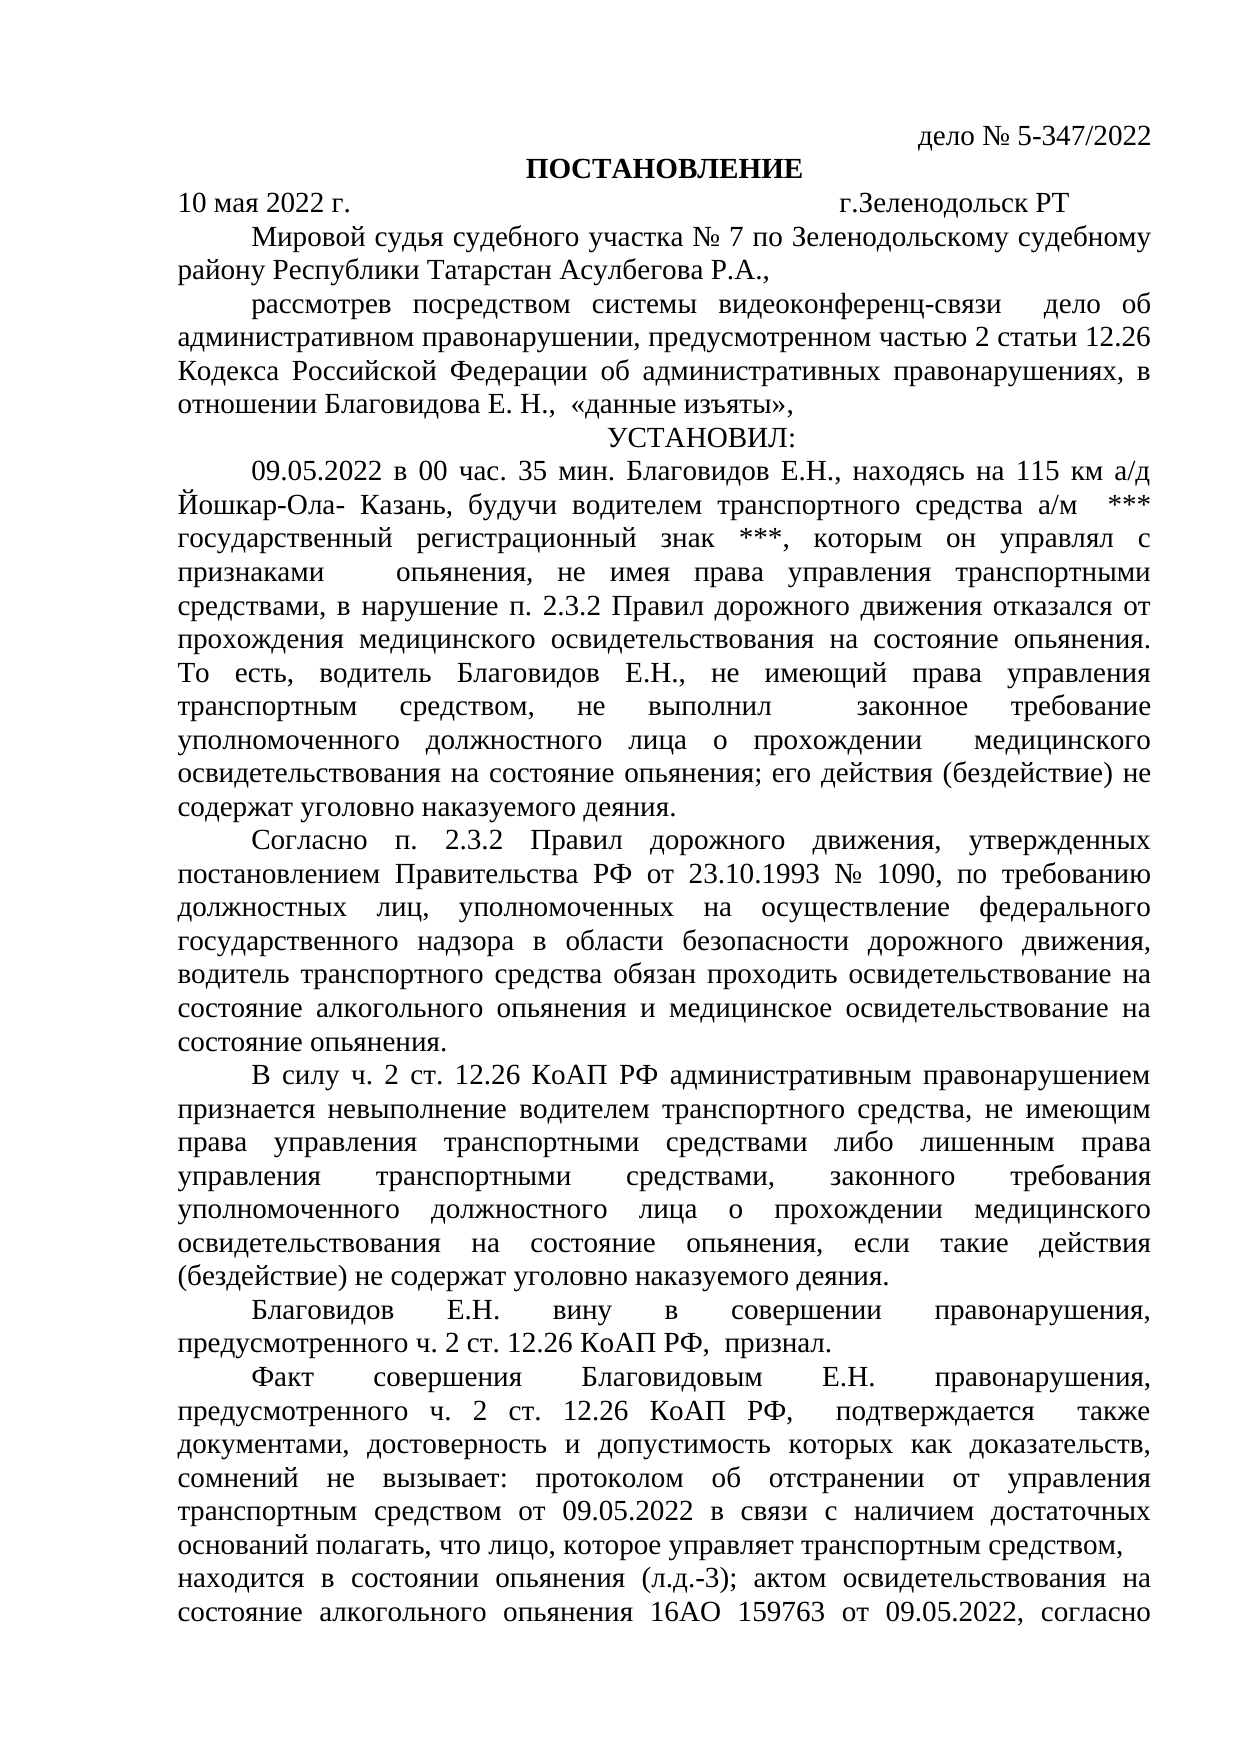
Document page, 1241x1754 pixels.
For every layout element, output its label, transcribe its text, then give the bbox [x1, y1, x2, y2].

text Мировой судья судебного участка № 7 по Зеленодольскому судебному району Республики Татарстан Асулбегова Р.А., [177, 219, 1152, 286]
text Благовидов Е.Н. вину в совершении правонарушения, предусмотренного ч. 2 ст. 12.26 КоАП РФ, признал. [177, 1292, 1152, 1359]
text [177, 1560, 1152, 1627]
text ПОСТАНОВЛЕНИЕ [177, 152, 1152, 185]
text рассмотрев посредством системы видеоконференц-связи дело об административном правонарушении, предусмотренном частью 2 статьи 12.26 Кодекса Российской Федерации об административных правонарушениях, в отношении Благовидова Е. Н., «данные изъяты», [177, 286, 1152, 420]
text В силу ч. 2 ст. 12.26 КоАП РФ административным правонарушением признается невыполнение водителем транспортного средства, не имеющим права управления транспортными средствами либо лишенным права управления транспортными средствами, законного требования уполномоченного должностного лица о прохождении медицинского освидетельствования на состояние опьянения, если такие действия (бездействие) не содержат уголовно наказуемого деяния. [177, 1057, 1152, 1292]
text Согласно п. 2.3.2 Правил дорожного движения, утвержденных постановлением Правительства РФ от 23.10.1993 № 1090, по требованию должностных лиц, уполномоченных на осуществление федерального государственного надзора в области безопасности дорожного движения, водитель транспортного средства обязан проходить освидетельствование на состояние алкогольного опьянения и медицинское освидетельствование на состояние опьянения. [177, 822, 1152, 1057]
text 10 мая 2022 г. г.Зеленодольск РТ [177, 185, 1152, 219]
text 09.05.2022 в 00 час. 35 мин. Благовидов Е.Н., находясь на 115 км а/д Йошкар-Ола- Казань, будучи водителем транспортного средства а/м *** государственный регистрационный знак ***, которым он управлял с признаками опьянения, не имея права управления транспортными средствами, в нарушение п. 2.3.2 Правил дорожного движения отказался от прохождения медицинского освидетельствования на состояние опьянения. То есть, водитель Благовидов Е.Н., не имеющий права управления транспортным средством, не выполнил законное требование уполномоченного должностного лица о прохождении медицинского освидетельствования на состояние опьянения; его действия (бездействие) не содержат уголовно наказуемого деяния. [177, 453, 1152, 822]
text УСТАНОВИЛ: [177, 420, 1152, 453]
text дело № 5-347/2022 [177, 118, 1152, 152]
text Факт совершения Благовидовым Е.Н. правонарушения, предусмотренного ч. 2 ст. 12.26 КоАП РФ, подтверждается также документами, достоверность и допустимость которых как доказательств, сомнений не вызывает: протоколом об отстранении от управления транспортным средством от 09.05.2022 в связи с наличием достаточных оснований полагать, что лицо, которое управляет транспортным средством, [177, 1359, 1152, 1560]
